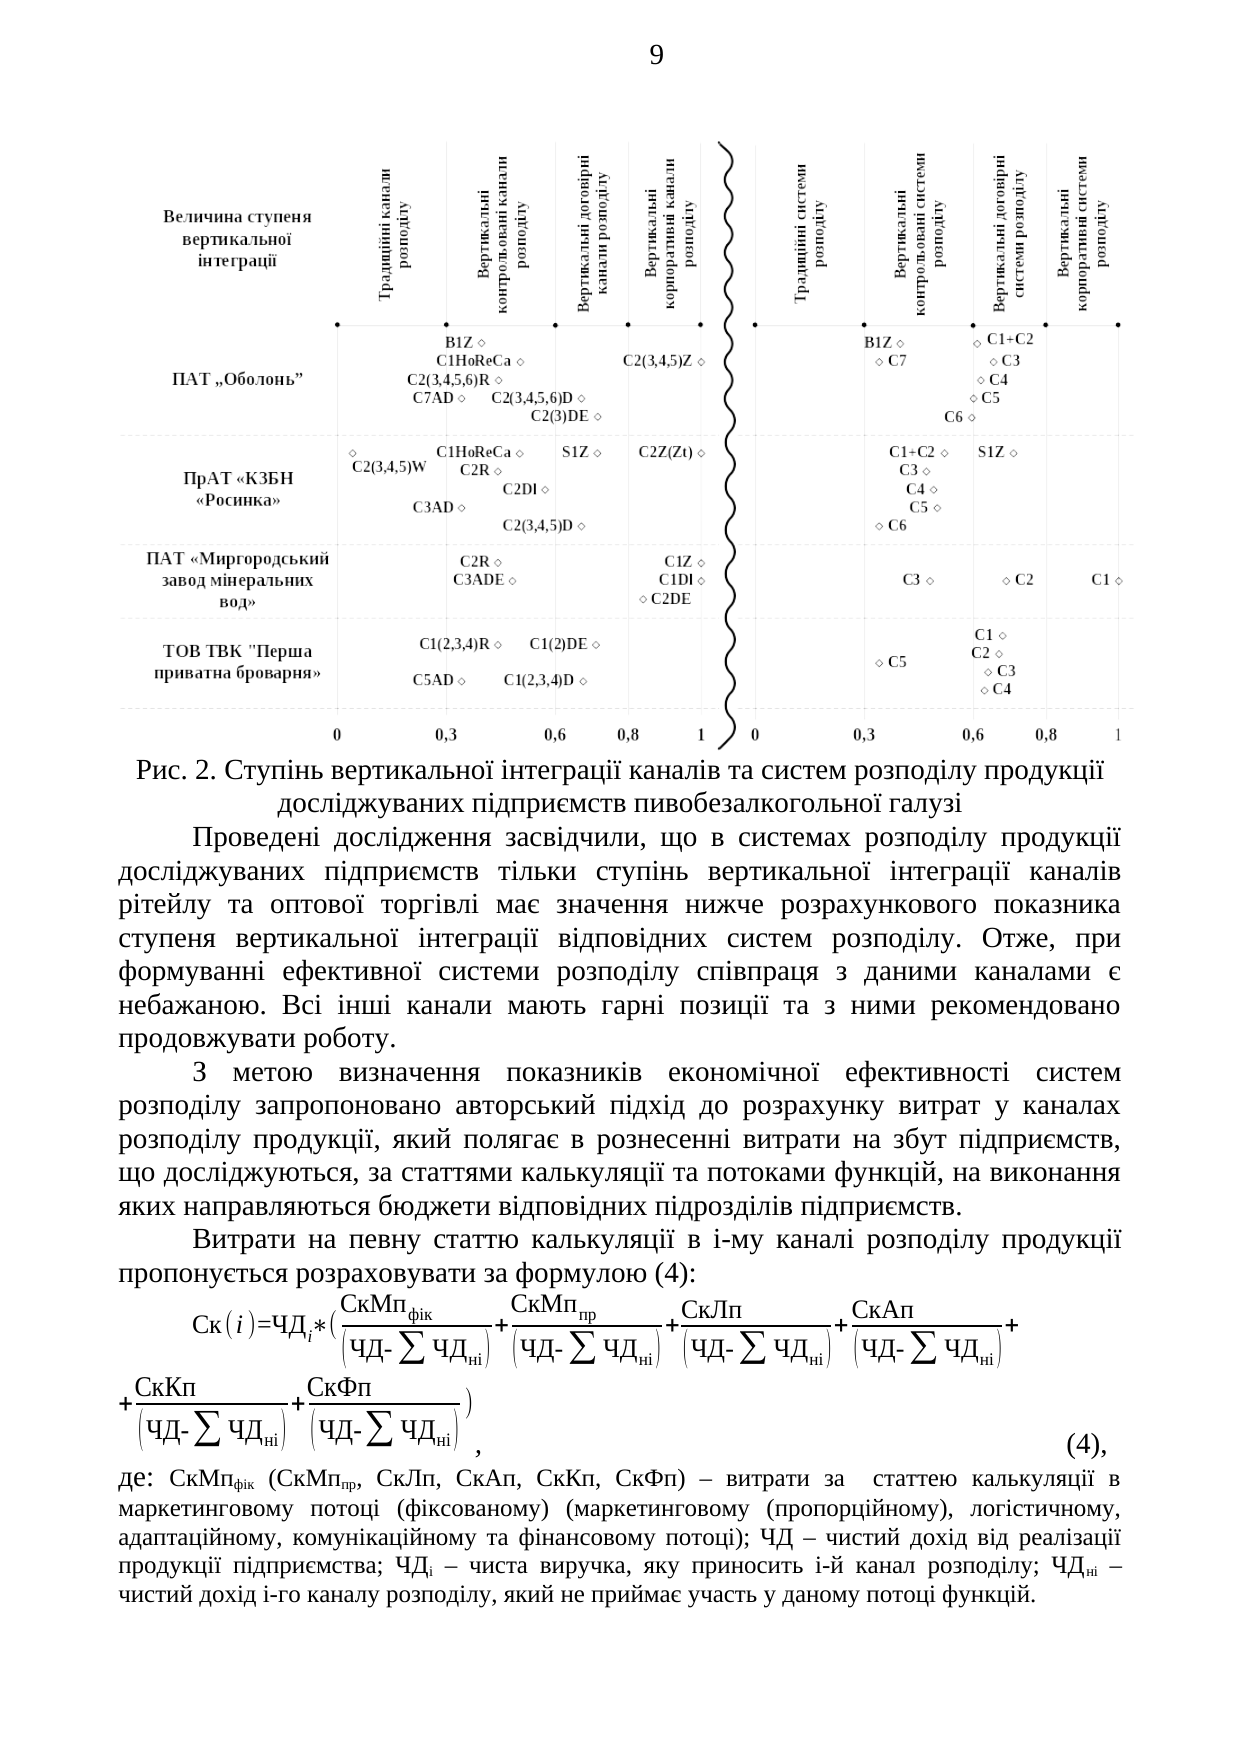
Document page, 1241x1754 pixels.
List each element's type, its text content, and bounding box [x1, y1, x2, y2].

text Витрати на певну статтю калькуляції в і-му каналі розподілу продукції пропонується розраховувати за формулою (4): [118, 1222, 1122, 1289]
text Рис. 2. Ступінь вертикальної інтеграції каналів та систем розподілу продукції досліджуваних підприємств пивобезалкогольної галузі [118, 139, 1122, 819]
text , (4), [118, 1289, 1122, 1459]
text Проведені дослідження засвідчили, що в системах розподілу продукції досліджуваних підприємств тільки ступінь вертикальної інтеграції каналів рітейлу та оптової торгівлі має значення нижче розрахункового показника ступеня вертикальної інтеграції відповідних систем розподілу. Отже, при формуванні ефективної системи розподілу співпраця з даними каналами є небажаною. Всі інші канали мають гарні позиції та з ними рекомендовано продовжувати роботу. [118, 819, 1122, 1054]
text З метою визначення показників економічної ефективності систем розподілу запропоновано авторський підхід до розрахунку витрат у каналах розподілу продукції, який полягає в рознесенні витрати на збут підприємств, що досліджуються, за статтями калькуляції та потоками функцій, на виконання яких направляються бюджети відповідних підрозділів підприємств. [118, 1054, 1122, 1222]
text де: СкМпфік (СкМппр, СкЛп, СкАп, СкКп, СкФп) – витрати за статтею калькуляції в маркетинговому потоці (фіксованому) (маркетинговому (пропорційному), логістичному, адаптаційному, комунікаційному та фінансовому потоці); ЧД – чистий дохід від реалізації продукції підприємства; ЧДі – чиста виручка, яку приносить і-й канал розподілу; ЧДні – чистий дохід і-го каналу розподілу, який не приймає участь у даному потоці функцій. [118, 1459, 1122, 1608]
